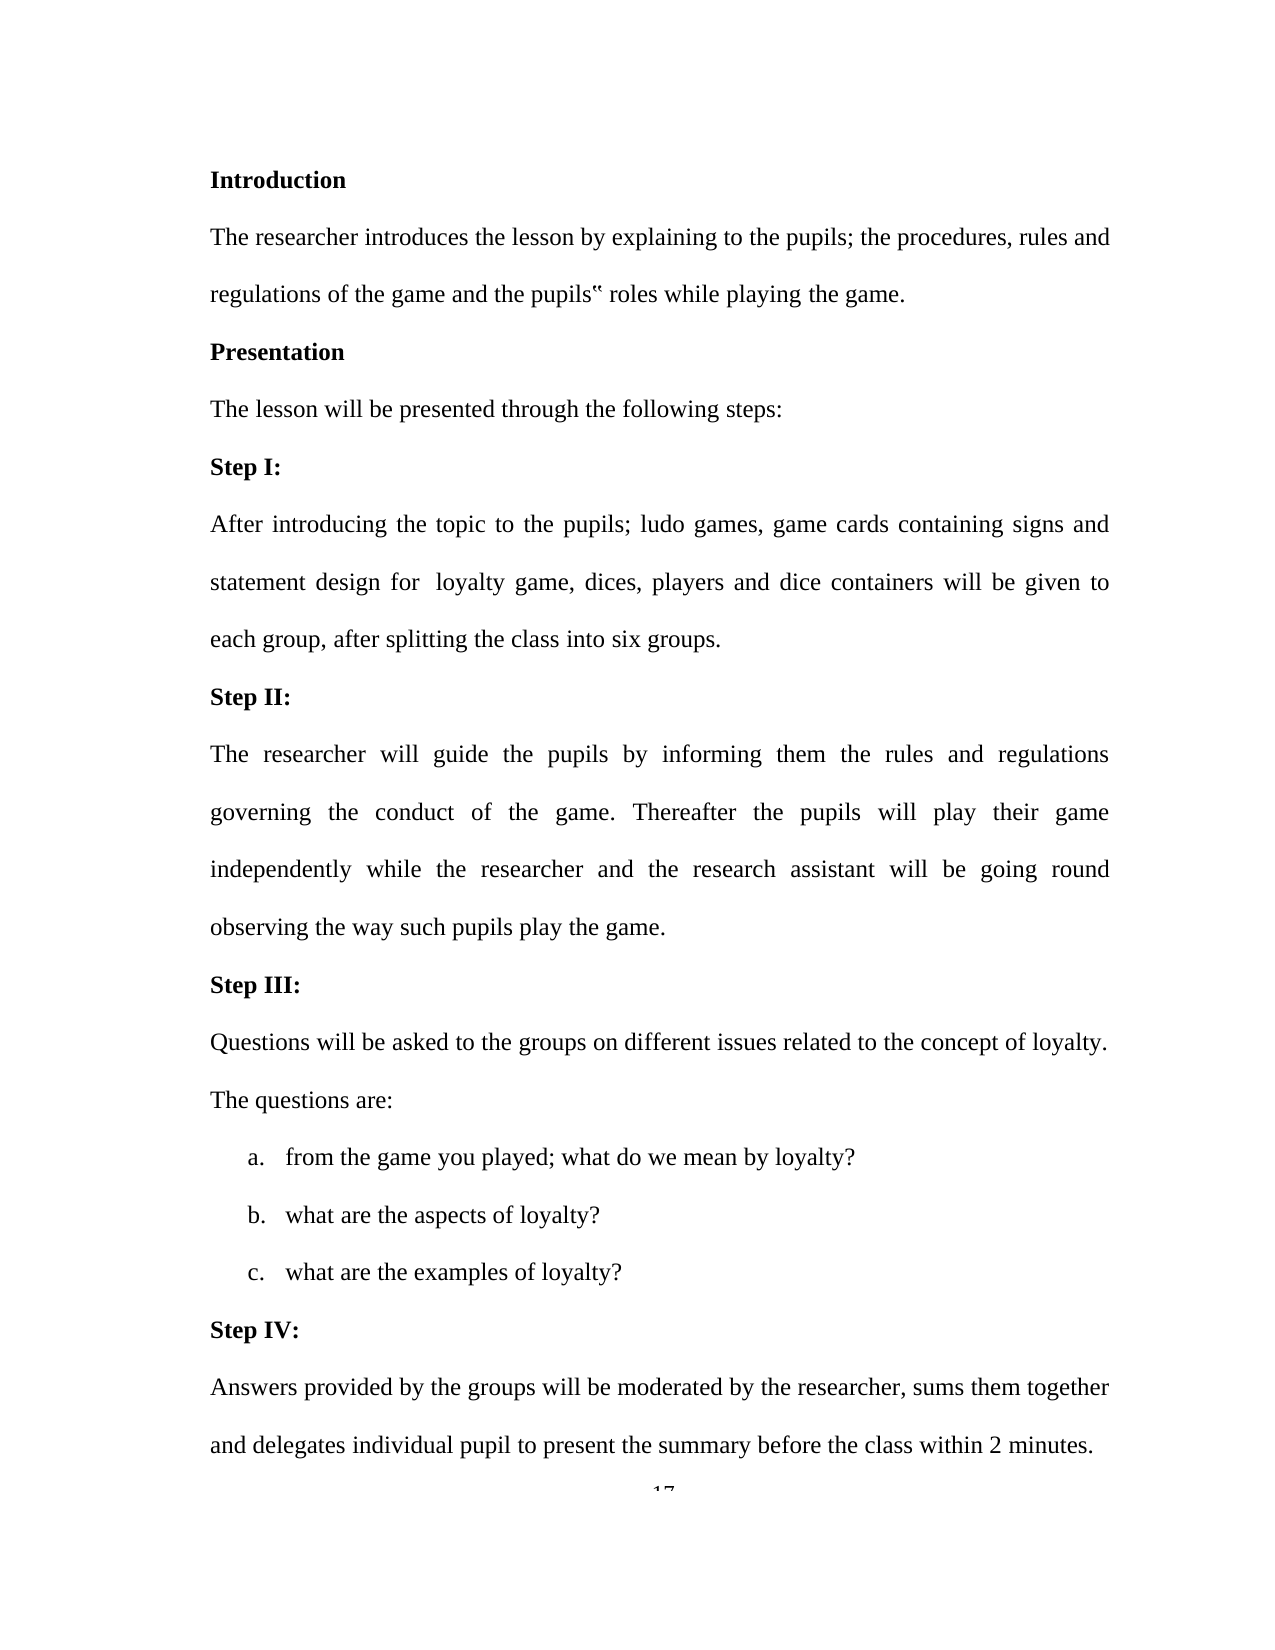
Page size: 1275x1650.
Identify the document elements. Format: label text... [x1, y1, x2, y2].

text The researcher introduces the lesson by explaining to the pupils; the procedures, rules and regulations of the game and the pupils‟ roles while playing the game. [210, 222, 1111, 308]
list what are the examples of loyalty? [247, 1257, 1179, 1286]
subtitle Introduction [210, 165, 1179, 193]
text After introducing the topic to the pupils; ludo games, game cards containing signs and statement design for loyalty game, dices, players and dice containers will be given to each group, after splitting the class into six groups. [210, 509, 1110, 653]
text The lesson will be presented through the following steps: [210, 394, 1179, 423]
subtitle Step III: [210, 970, 1179, 999]
subtitle Step I: [210, 452, 1179, 481]
subtitle Step IV: [210, 1315, 1179, 1344]
subtitle Presentation [210, 337, 1179, 366]
text The researcher will guide the pupils by informing them the rules and regulations governing the conduct of the game. Thereafter the pupils will play their game independently while the researcher and the research assistant will be going round observing the way such pupils play the game. [210, 739, 1110, 941]
text Answers provided by the groups will be moderated by the researcher, sums them together and delegates individual pupil to present the summary before the class within 2 minutes. [210, 1350, 1110, 1465]
subtitle Step II: [210, 682, 1179, 711]
text Questions will be asked to the groups on different issues related to the concept of loyalty. The questions are: [210, 1027, 1109, 1113]
list what are the aspects of loyalty? [247, 1200, 1179, 1228]
list from the game you played; what do we mean by loyalty? [247, 1142, 1179, 1171]
